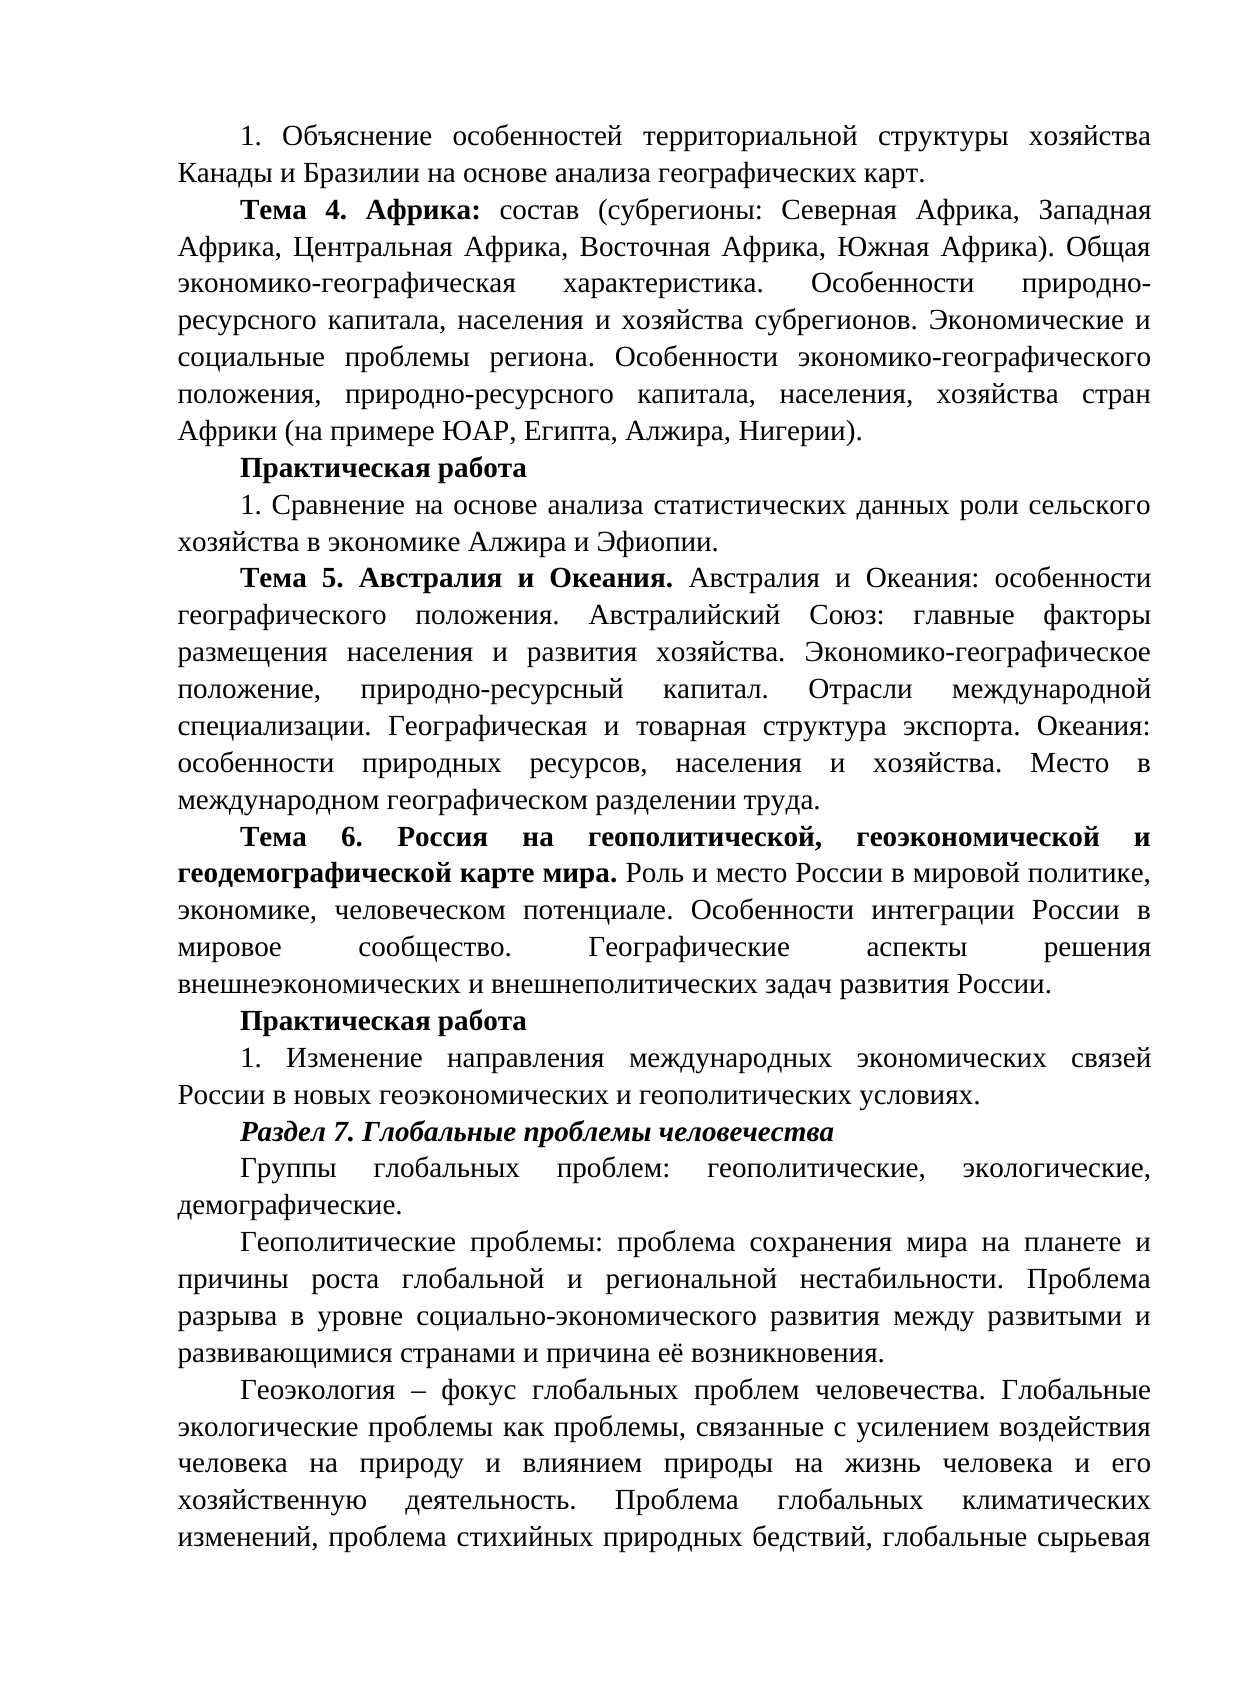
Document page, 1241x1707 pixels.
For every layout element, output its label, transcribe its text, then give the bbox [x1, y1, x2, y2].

text Практическая работа [177, 1003, 1152, 1037]
text Раздел 7. Глобальные проблемы человечества [177, 1114, 1152, 1147]
text Геополитические проблемы: проблема сохранения мира на планете и причины роста глобальной и региональной нестабильности. Проблема разрыва в уровне социально-экономического развития между развитыми и развивающимися странами и причина её возникновения. [177, 1224, 1152, 1368]
text 1. Сравнение на основе анализа статистических данных роли сельского хозяйства в экономике Алжира и Эфиопии. [177, 487, 1152, 557]
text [177, 1372, 1152, 1553]
text 1. Изменение направления международных экономических связей России в новых геоэкономических и геополитических условиях. [177, 1040, 1152, 1110]
text Тема 6. Россия на геополитической, геоэкономической и геодемографической карте мира. Роль и место России в мировой политике, экономике, человеческом потенциале. Особенности интеграции России в мировое сообщество. Географические аспекты решения внешнеэкономических и внешнеполитических задач развития России. [177, 819, 1152, 1000]
text Тема 4. Африка: состав (субрегионы: Северная Африка, Западная Африка, Центральная Африка, Восточная Африка, Южная Африка). Общая экономико-географическая характеристика. Особенности природно-ресурсного капитала, населения и хозяйства субрегионов. Экономические и социальные проблемы региона. Особенности экономико-географического положения, природно-ресурсного капитала, населения, хозяйства стран Африки (на примере ЮАР, Египта, Алжира, Нигерии). [177, 192, 1152, 447]
text 1. Объяснение особенностей территориальной структуры хозяйства Канады и Бразилии на основе анализа географических карт. [177, 118, 1152, 188]
text Группы глобальных проблем: геополитические, экологические, демографические. [177, 1151, 1152, 1221]
text Тема 5. Австралия и Океания. Австралия и Океания: особенности географического положения. Австралийский Союз: главные факторы размещения населения и развития хозяйства. Экономико-географическое положение, природно-ресурсный капитал. Отрасли международной специализации. Географическая и товарная структура экспорта. Океания: особенности природных ресурсов, населения и хозяйства. Место в международном географическом разделении труда. [177, 561, 1152, 815]
text Практическая работа [177, 450, 1152, 483]
